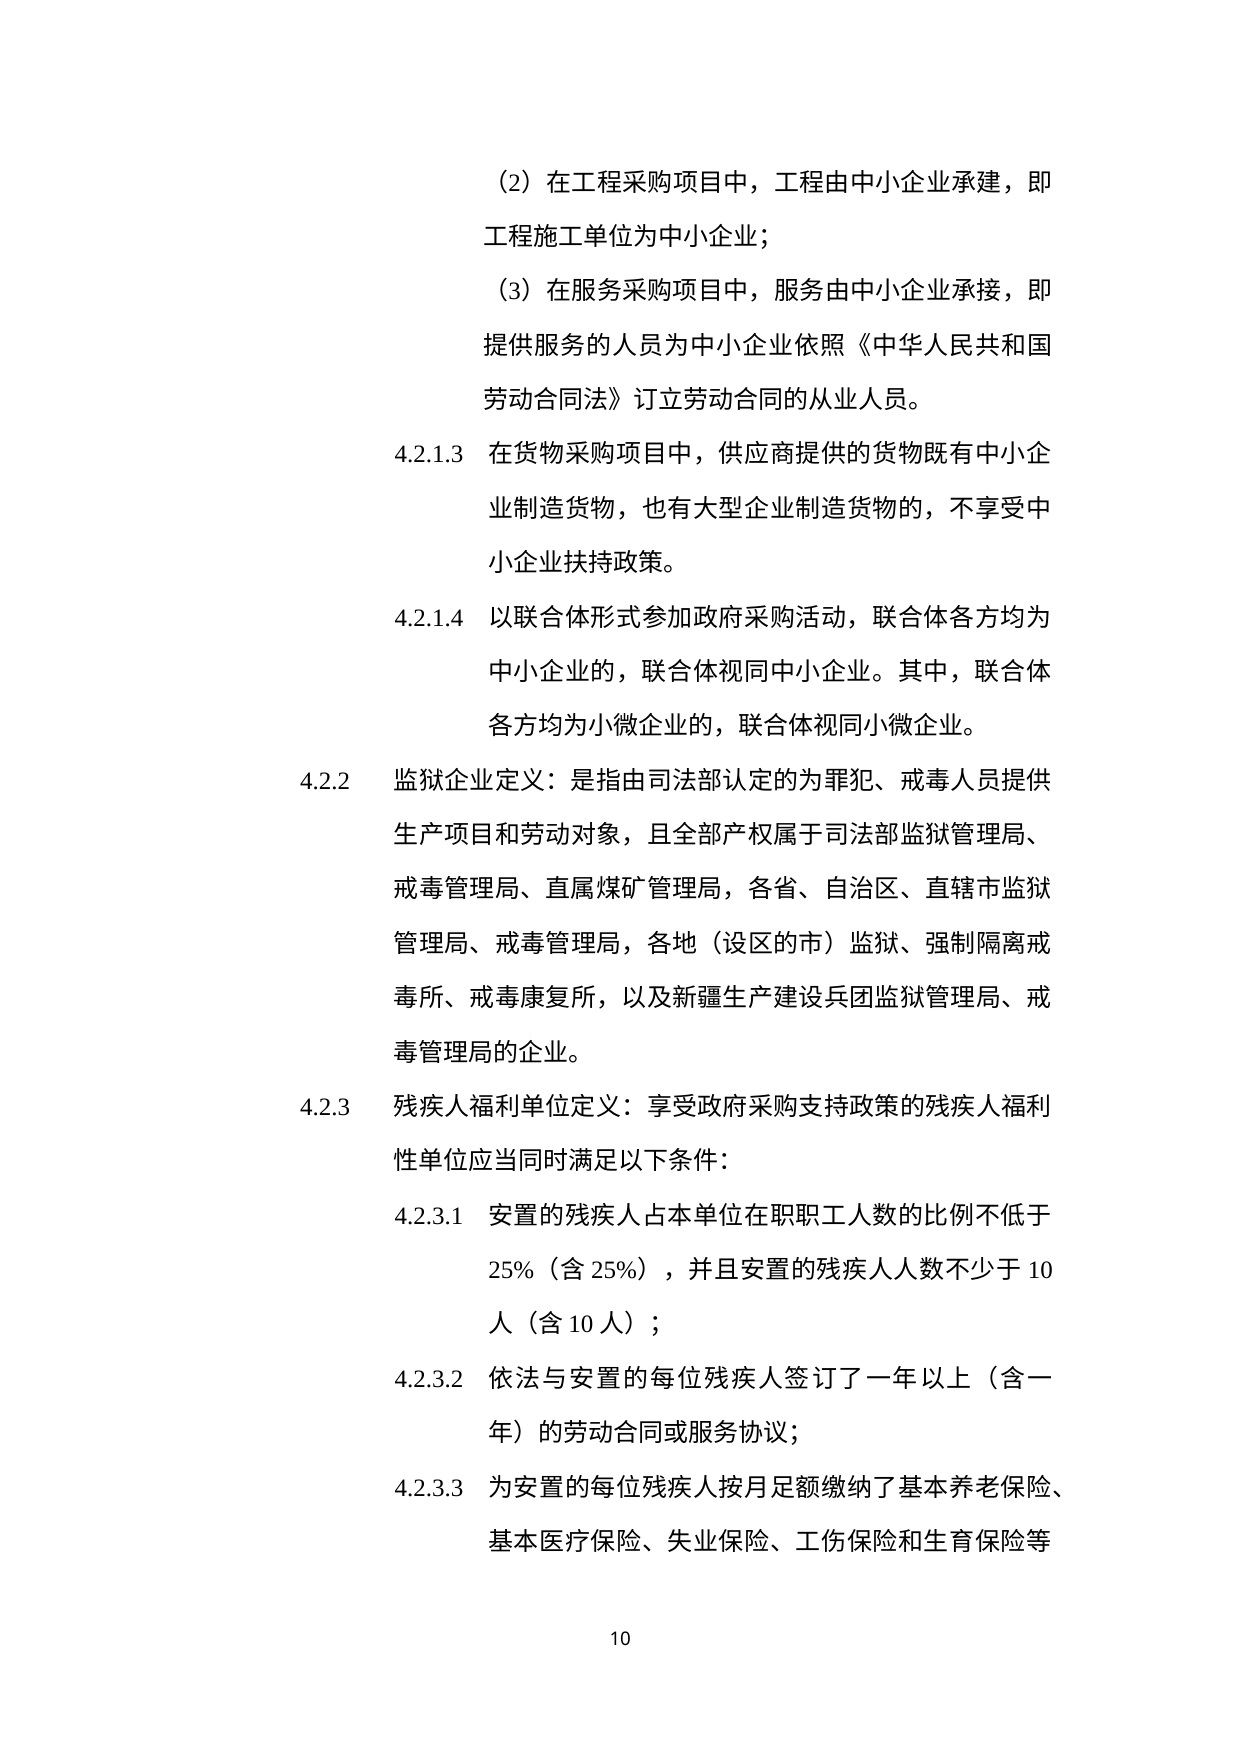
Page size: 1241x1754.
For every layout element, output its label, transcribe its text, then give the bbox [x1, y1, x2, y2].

text 4.2.3.1 安置的残疾人占本单位在职职工人数的比例不低于25%（含25%），并且安置的残疾人人数不少于10 人（含10 人）； [394, 1195, 1053, 1340]
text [394, 1467, 1053, 1558]
text 4.2.1.4 以联合体形式参加政府采购活动，联合体各方均为中小企业的，联合体视同中小企业。其中，联合体各方均为小微企业的，联合体视同小微企业。 [394, 597, 1053, 742]
text （3）在服务采购项目中，服务由中小企业承接，即提供服务的人员为中小企业依照《中华人民共和国劳动合同法》订立劳动合同的从业人员。 [483, 271, 1053, 416]
text 4.2.2 监狱企业定义：是指由司法部认定的为罪犯、戒毒人员提供生产项目和劳动对象，且全部产权属于司法部监狱管理局、戒毒管理局、直属煤矿管理局，各省、自治区、直辖市监狱管理局、戒毒管理局，各地（设区的市）监狱、强制隔离戒毒所、戒毒康复所，以及新疆生产建设兵团监狱管理局、戒毒管理局的企业。 [300, 760, 1053, 1068]
text 4.2.3 残疾人福利单位定义：享受政府采购支持政策的残疾人福利性单位应当同时满足以下条件： [300, 1086, 1053, 1177]
text （2）在工程采购项目中，工程由中小企业承建，即工程施工单位为中小企业； [483, 162, 1053, 253]
text 4.2.1.3 在货物采购项目中，供应商提供的货物既有中小企业制造货物，也有大型企业制造货物的，不享受中小企业扶持政策。 [394, 434, 1053, 579]
text 4.2.3.2 依法与安置的每位残疾人签订了一年以上（含一年）的劳动合同或服务协议； [394, 1358, 1053, 1449]
